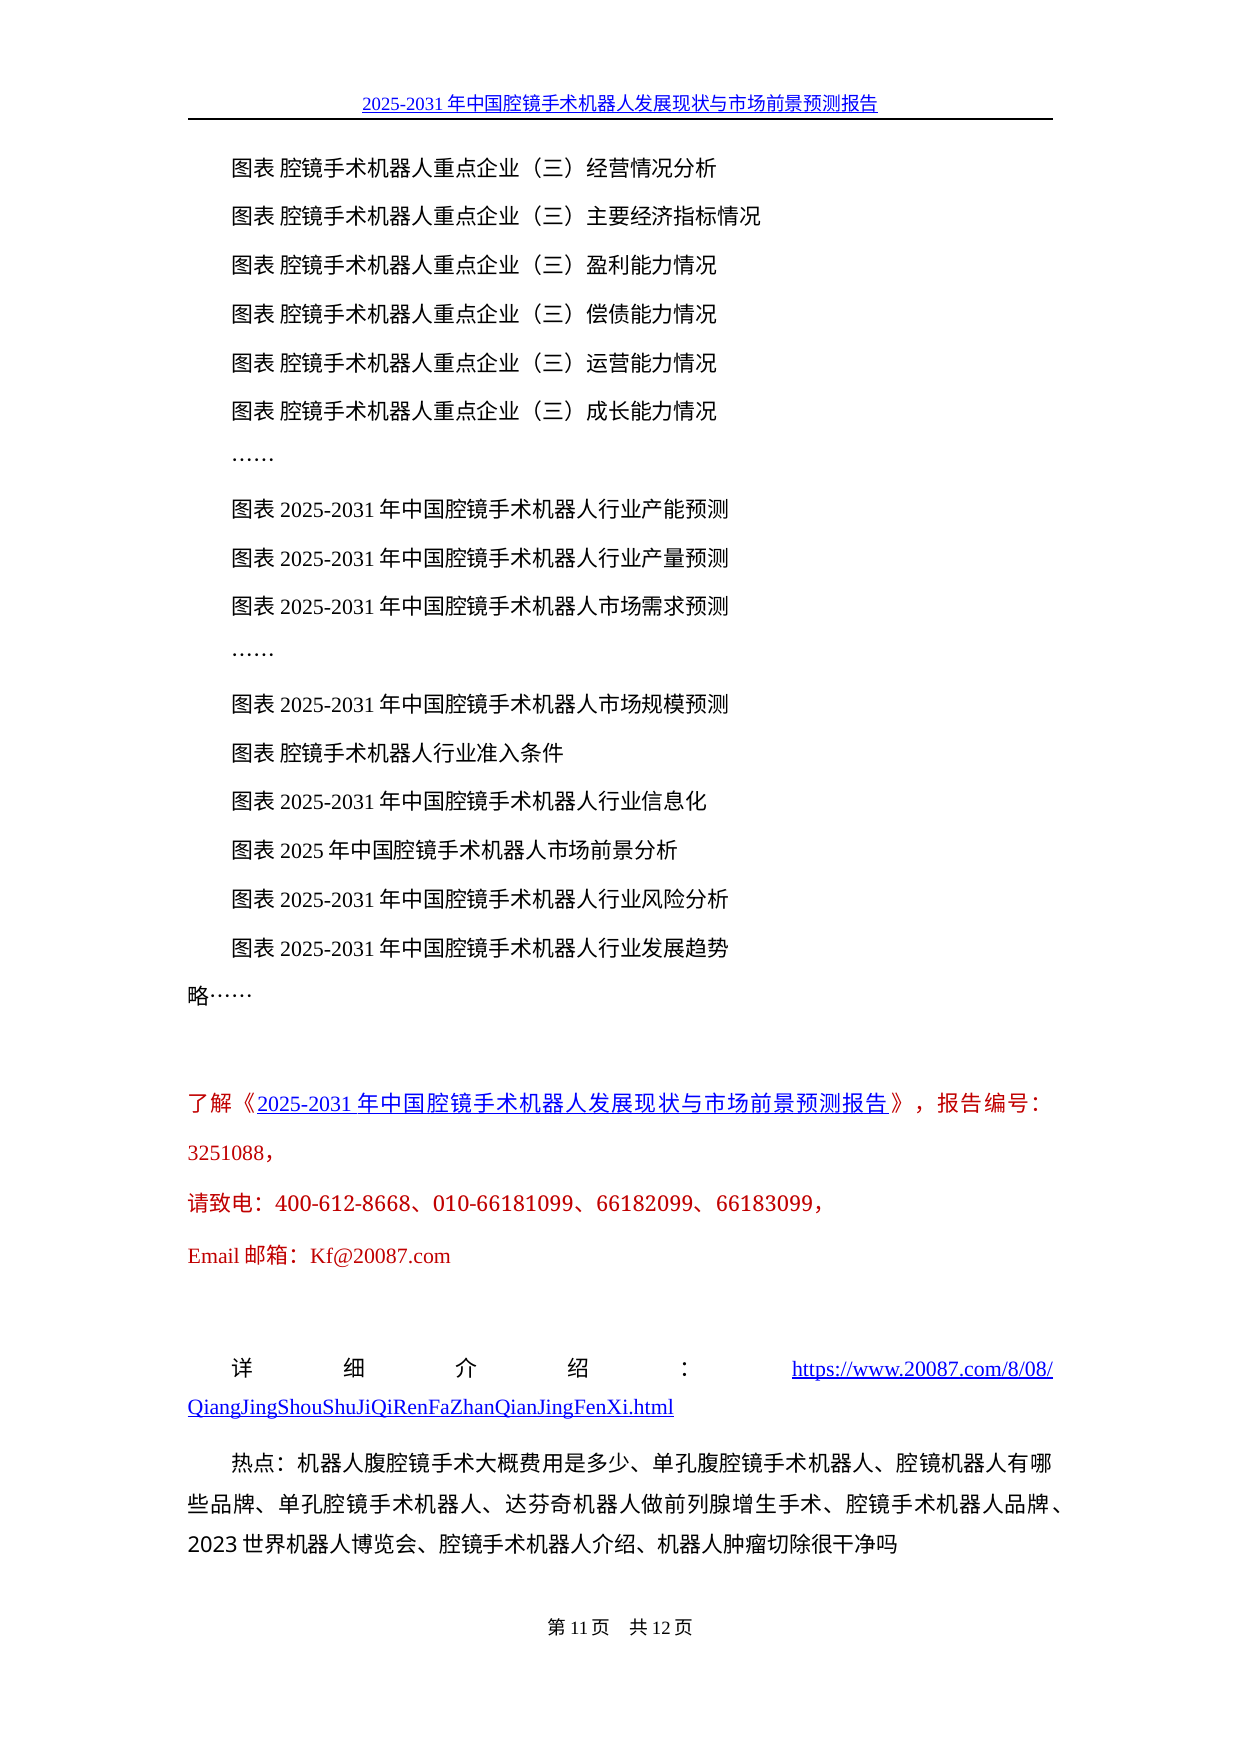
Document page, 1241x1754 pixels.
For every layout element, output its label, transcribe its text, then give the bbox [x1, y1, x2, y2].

text 了解《2025-2031年中国腔镜手术机器人发展现状与市场前景预测报告》，报告编号：3251088， [187, 1085, 1053, 1167]
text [187, 150, 1053, 1011]
text 请致电：400-612-8668、010-66181099、66182099、66183099， [187, 1186, 1053, 1218]
text Email邮箱：Kf@20087.com [187, 1237, 1053, 1270]
text 详细介绍：https://www.20087.com/8/08/QiangJingShouShuJiQiRenFaZhanQianJingFenXi.html [187, 1350, 1053, 1423]
text 热点：机器人腹腔镜手术大概费用是多少、单孔腹腔镜手术机器人、腔镜机器人有哪些品牌、单孔腔镜手术机器人、达芬奇机器人做前列腺增生手术、腔镜手术机器人品牌、2023世界机器人博览会、腔镜手术机器人介绍、机器人肿瘤切除很干净吗 [187, 1446, 1053, 1559]
